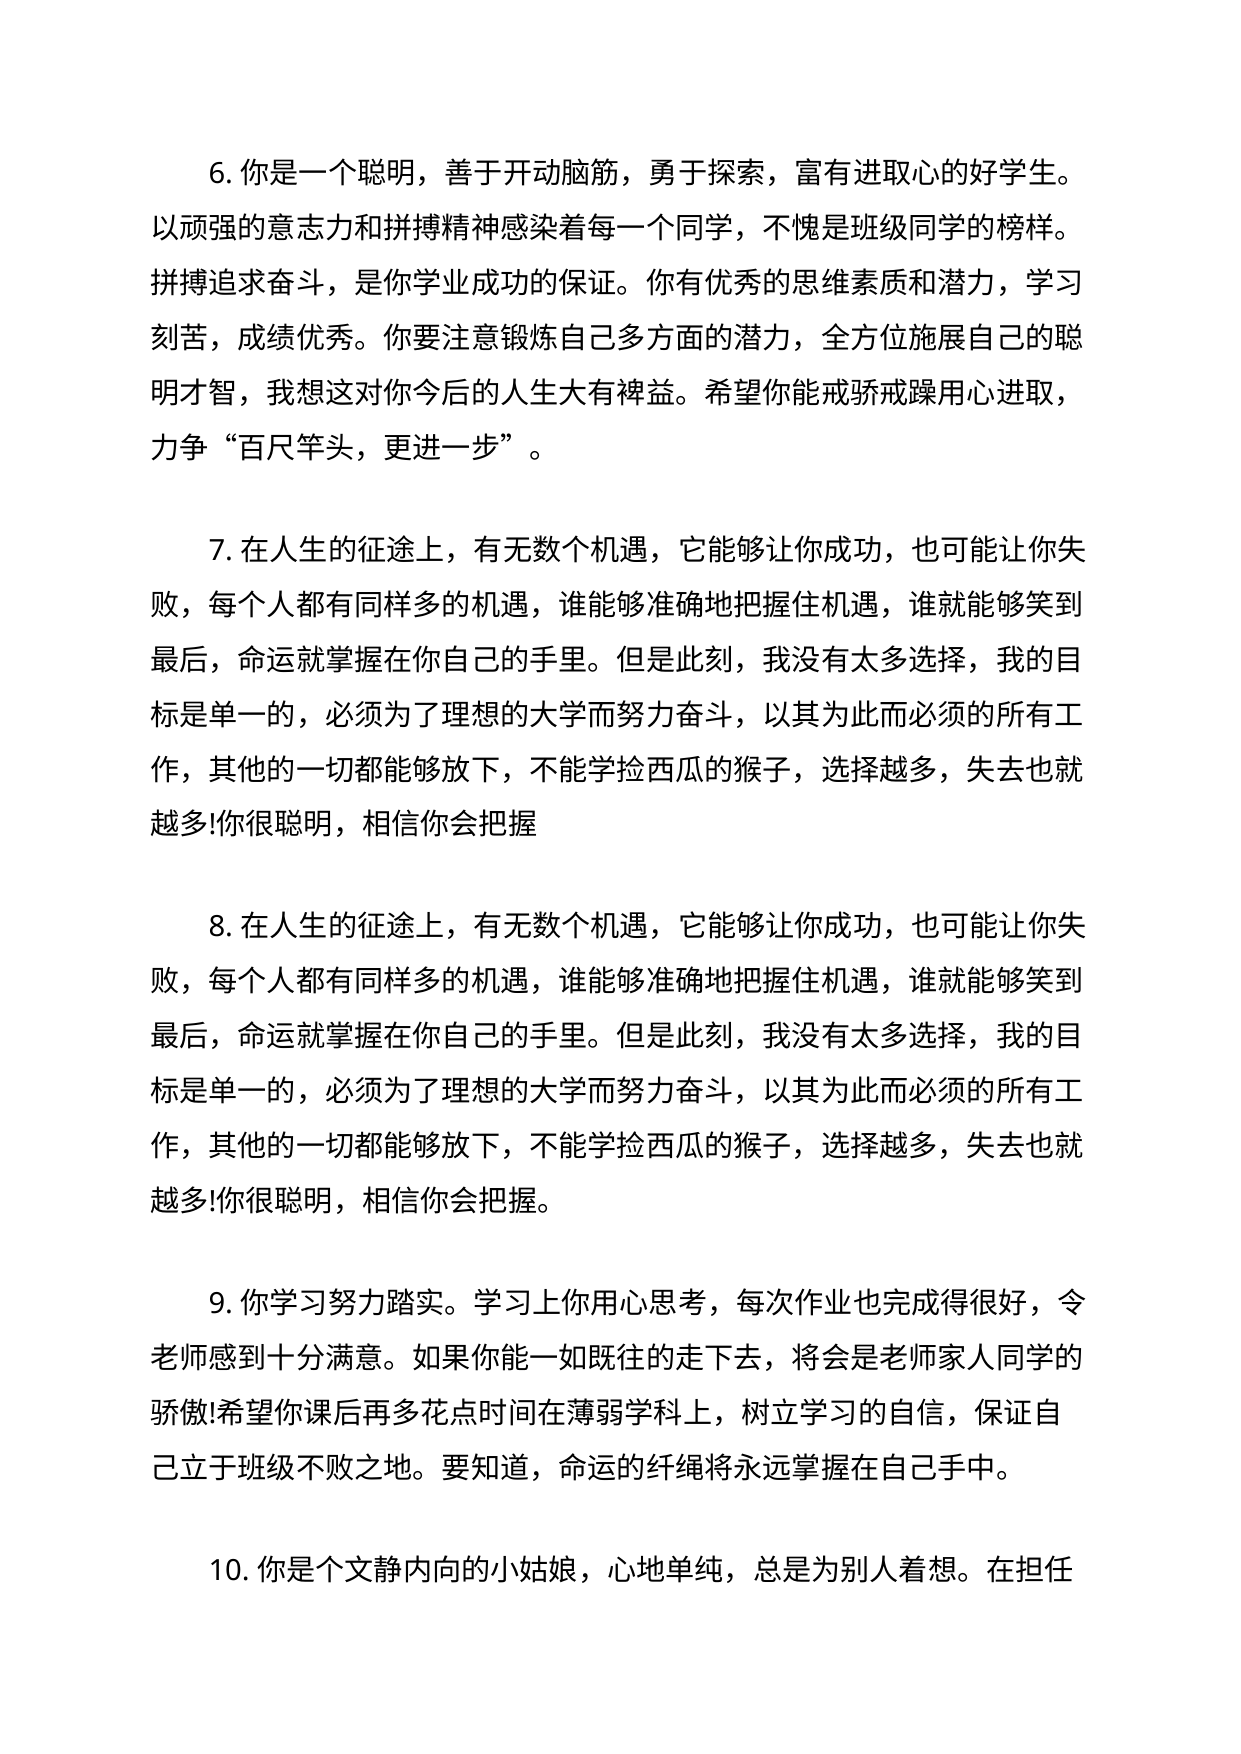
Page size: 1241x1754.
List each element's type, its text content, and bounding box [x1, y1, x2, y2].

text 8. 在人生的征途上，有无数个机遇，它能够让你成功，也可能让你失败，每个人都有同样多的机遇，谁能够准确地把握住机遇，谁就能够笑到最后，命运就掌握在你自己的手里。但是此刻，我没有太多选择，我的目标是单一的，必须为了理想的大学而努力奋斗，以其为此而必须的所有工作，其他的一切都能够放下，不能学捡西瓜的猴子，选择越多，失去也就越多!你很聪明，相信你会把握。 [150, 903, 1090, 1220]
text 9. 你学习努力踏实。学习上你用心思考，每次作业也完成得很好，令老师感到十分满意。如果你能一如既往的走下去，将会是老师家人同学的骄傲!希望你课后再多花点时间在薄弱学科上，树立学习的自信，保证自己立于班级不败之地。要知道，命运的纤绳将永远掌握在自己手中。 [150, 1279, 1090, 1487]
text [150, 1546, 1090, 1588]
text 7. 在人生的征途上，有无数个机遇，它能够让你成功，也可能让你失败，每个人都有同样多的机遇，谁能够准确地把握住机遇，谁就能够笑到最后，命运就掌握在你自己的手里。但是此刻，我没有太多选择，我的目标是单一的，必须为了理想的大学而努力奋斗，以其为此而必须的所有工作，其他的一切都能够放下，不能学捡西瓜的猴子，选择越多，失去也就越多!你很聪明，相信你会把握 [150, 526, 1090, 843]
text 6. 你是一个聪明，善于开动脑筋，勇于探索，富有进取心的好学生。以顽强的意志力和拼搏精神感染着每一个同学，不愧是班级同学的榜样。拼搏追求奋斗，是你学业成功的保证。你有优秀的思维素质和潜力，学习刻苦，成绩优秀。你要注意锻炼自己多方面的潜力，全方位施展自己的聪明才智，我想这对你今后的人生大有裨益。希望你能戒骄戒躁用心进取，力争“百尺竿头，更进一步”。 [150, 150, 1090, 467]
